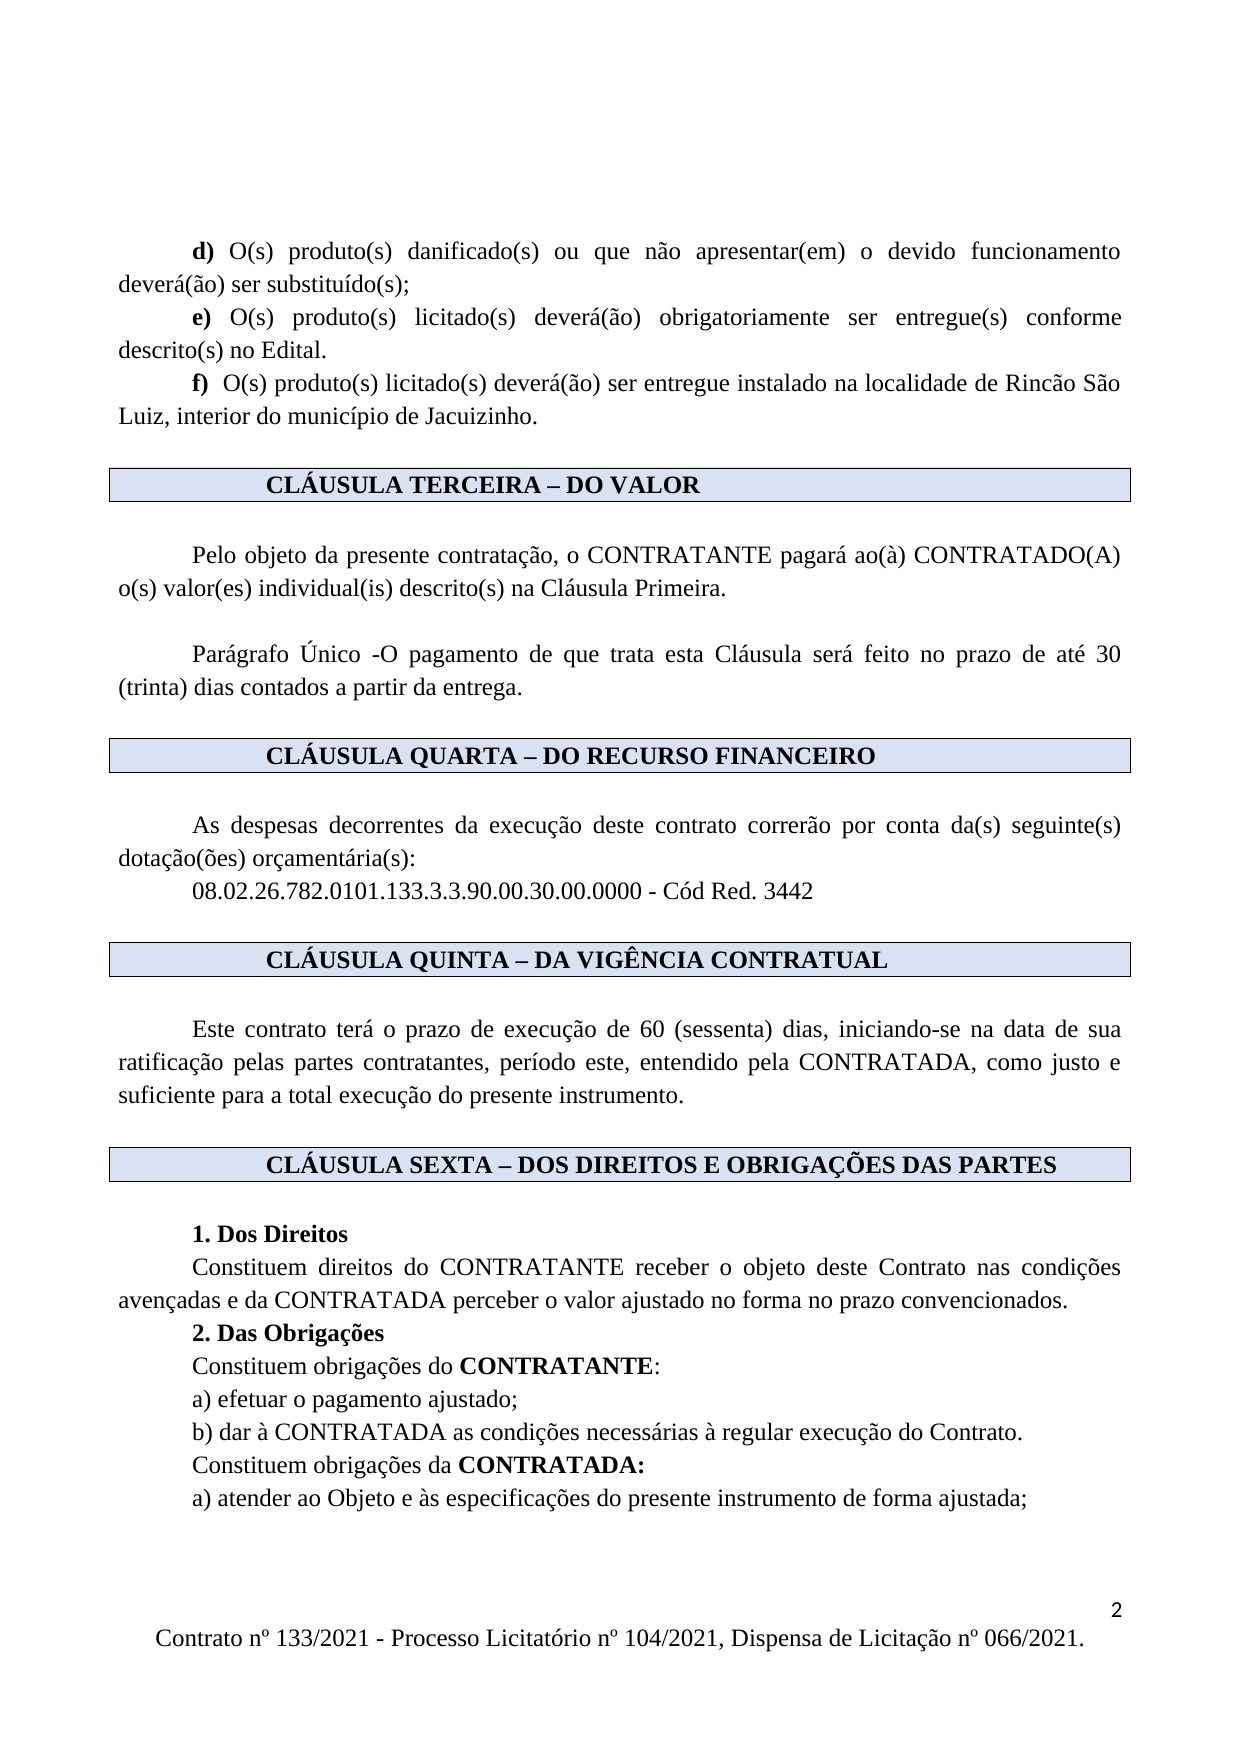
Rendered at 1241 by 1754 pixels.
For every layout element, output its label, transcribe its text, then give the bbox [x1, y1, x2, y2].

text 08.02.26.782.0101.133.3.3.90.00.30.00.0000 - Cód Red. 3442 [118, 876, 1122, 905]
text e) O(s) produto(s) licitado(s) deverá(ão) obrigatoriamente ser entregue(s) conforme descrito(s) no Edital. [118, 302, 1122, 364]
text Pelo objeto da presente contratação, o CONTRATANTE pagará ao(à) CONTRATADO(A) o(s) valor(es) individual(is) descrito(s) na Cláusula Primeira. [118, 540, 1122, 601]
text CLÁUSULA SEXTA – DOS DIREITOS E OBRIGAÇÕES DAS PARTES [110, 1148, 1130, 1181]
text CLÁUSULA QUINTA – DA VIGÊNCIA CONTRATUAL [110, 943, 1130, 976]
text CLÁUSULA TERCEIRA – DO VALOR [110, 469, 1130, 501]
text Este contrato terá o prazo de execução de 60 (sessenta) dias, iniciando-se na data de sua ratificação pelas partes contratantes, período este, entendido pela CONTRATADA, como justo e suficiente para a total execução do presente instrumento. [118, 1014, 1122, 1109]
text 1. Dos Direitos [118, 1219, 1122, 1248]
text Constituem obrigações do CONTRATANTE: [118, 1351, 1122, 1380]
text d) O(s) produto(s) danificado(s) ou que não apresentar(em) o devido funcionamento deverá(ão) ser substituído(s); [118, 236, 1122, 298]
text CLÁUSULA QUARTA – DO RECURSO FINANCEIRO [110, 739, 1130, 772]
text Parágrafo Único -O pagamento de que trata esta Cláusula será feito no prazo de até 30 (trinta) dias contados a partir da entrega. [118, 639, 1122, 701]
text 2. Das Obrigações [118, 1318, 1122, 1347]
text Constituem direitos do CONTRATANTE receber o objeto deste Contrato nas condições avençadas e da CONTRATADA perceber o valor ajustado no forma no prazo convencionados. [118, 1252, 1122, 1314]
text b) dar à CONTRATADA as condições necessárias à regular execução do Contrato. [118, 1417, 1122, 1446]
text a) efetuar o pagamento ajustado; [118, 1384, 1122, 1413]
text Constituem obrigações da CONTRATADA: [118, 1450, 1122, 1479]
text a) atender ao Objeto e às especificações do presente instrumento de forma ajustada; [118, 1483, 1122, 1512]
text As despesas decorrentes da execução deste contrato correrão por conta da(s) seguinte(s) dotação(ões) orçamentária(s): [118, 810, 1122, 872]
text f) O(s) produto(s) licitado(s) deverá(ão) ser entregue instalado na localidade de Rincão São Luiz, interior do município de Jacuizinho. [118, 368, 1122, 430]
